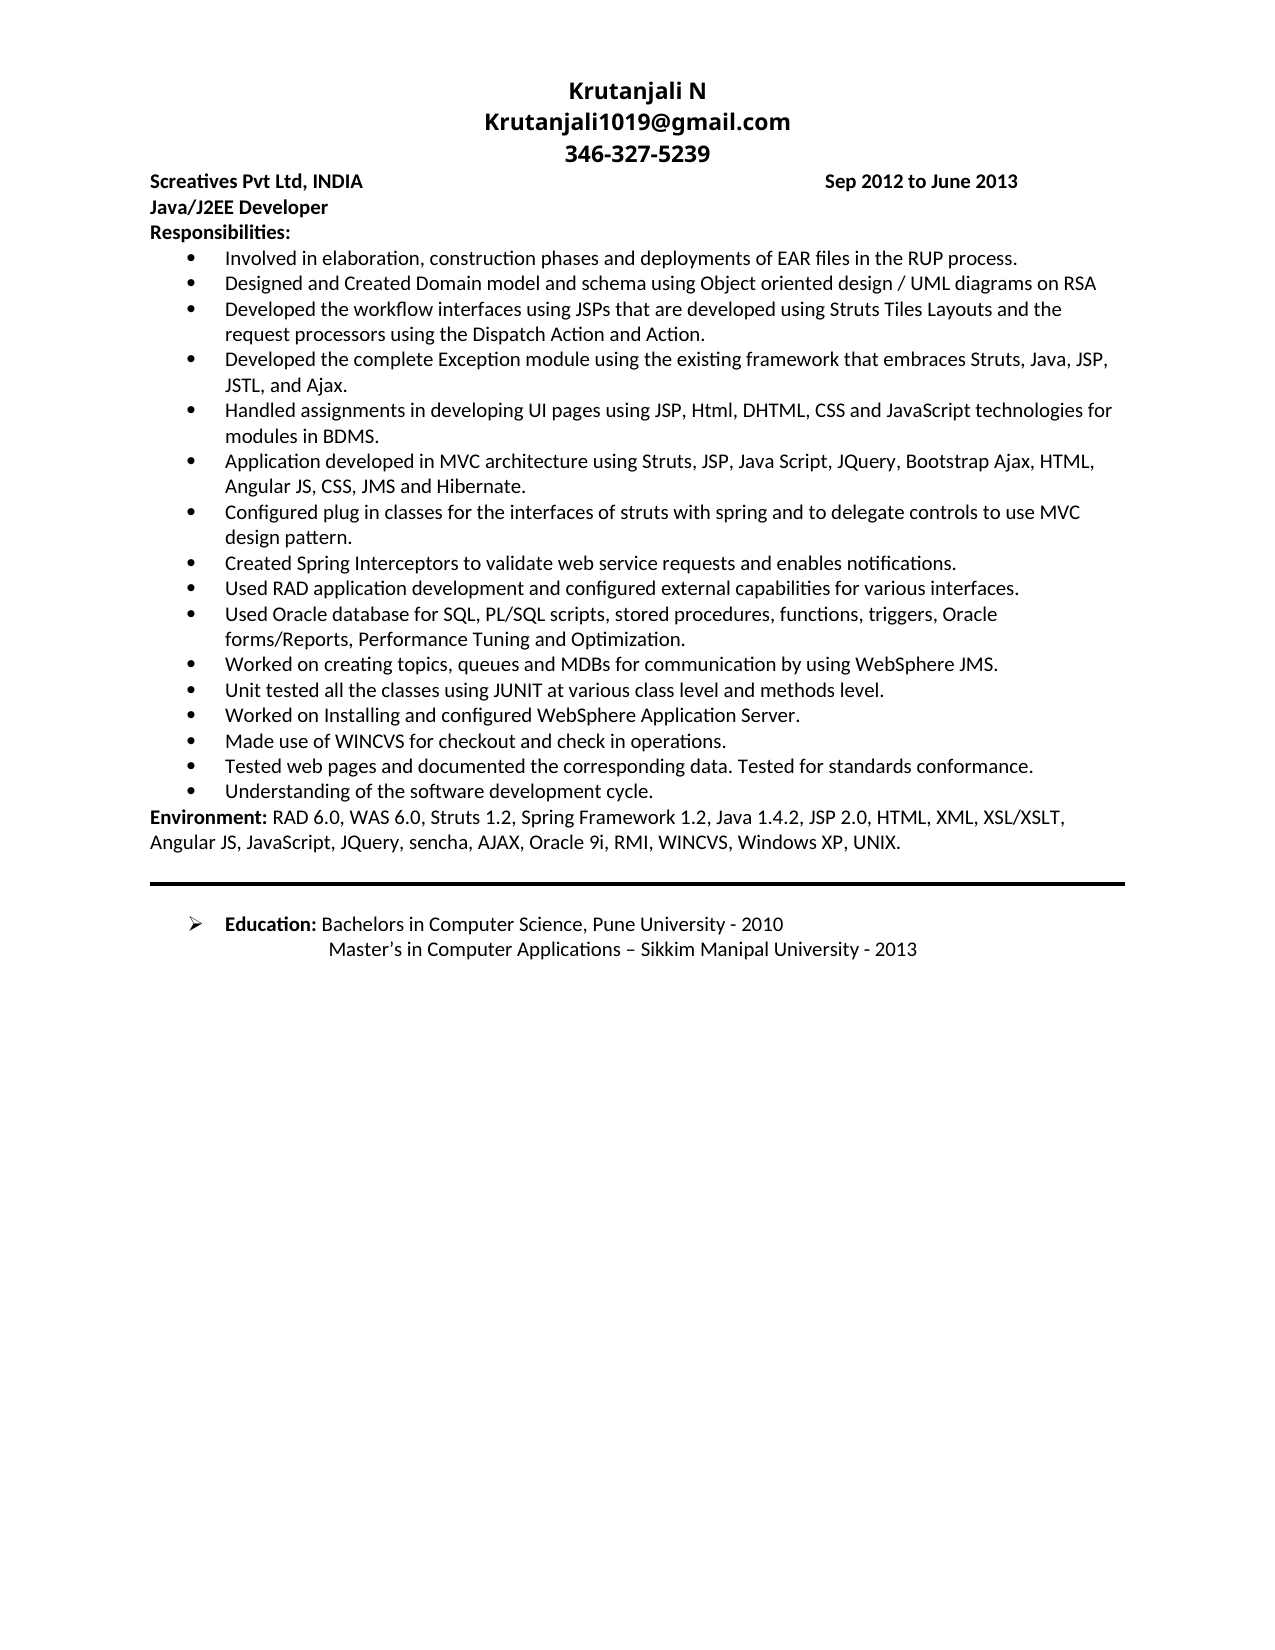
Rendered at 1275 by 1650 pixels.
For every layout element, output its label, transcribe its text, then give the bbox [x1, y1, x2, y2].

list Developed the workflow interfaces using JSPs that are developed using Struts Tiles Layouts and the request processors using the Dispatch Action and Action. [187, 296, 1125, 347]
list Worked on Installing and configured WebSphere Application Server. [187, 702, 1125, 728]
list Unit tested all the classes using JUNIT at various class level and methods level. [187, 677, 1125, 702]
list Developed the complete Exception module using the existing framework that embraces Struts, Java, JSP, JSTL, and Ajax. [187, 347, 1125, 397]
list Made use of WINCVS for checkout and check in operations. [187, 728, 1125, 753]
list Configured plug in classes for the interfaces of struts with spring and to delegate controls to use MVC design pattern. [187, 499, 1125, 550]
text Environment: RAD 6.0, WAS 6.0, Struts 1.2, Spring Framework 1.2, Java 1.4.2, JSP 2.0, HTML, XML, XSL/XSLT, Angular JS, JavaScript, JQuery, sencha, AJAX, Oracle 9i, RMI, WINCVS, Windows XP, UNIX. [150, 804, 1125, 855]
text Master’s in Computer Applications – Sikkim Manipal University - 2013 [150, 936, 1125, 962]
list Education: Bachelors in Computer Science, Pune University - 2010 [187, 911, 1125, 936]
list Understanding of the software development cycle. [187, 779, 1125, 804]
list Handled assignments in developing UI pages using JSP, Html, DHTML, CSS and JavaScript technologies for modules in BDMS. [187, 397, 1125, 448]
list Designed and Created Domain model and schema using Object oriented design / UML diagrams on RSA [187, 270, 1125, 296]
list Used Oracle database for SQL, PL/SQL scripts, stored procedures, functions, triggers, Oracle forms/Reports, Performance Tuning and Optimization. [187, 601, 1125, 652]
list Involved in elaboration, construction phases and deployments of EAR files in the RUP process. [187, 245, 1125, 270]
text Screatives Pvt Ltd, INDIA Sep 2012 to June 2013 [150, 169, 1125, 194]
list Used RAD application development and configured external capabilities for various interfaces. [187, 575, 1125, 601]
text Responsibilities: [150, 219, 1125, 245]
list Created Spring Interceptors to validate web service requests and enables notifications. [187, 550, 1125, 575]
list Worked on creating topics, queues and MDBs for communication by using WebSphere JMS. [187, 652, 1125, 677]
list Application developed in MVC architecture using Struts, JSP, Java Script, JQuery, Bootstrap Ajax, HTML, Angular JS, CSS, JMS and Hibernate. [187, 448, 1125, 499]
text Java/J2EE Developer [150, 194, 1125, 219]
list Tested web pages and documented the corresponding data. Tested for standards conformance. [187, 753, 1125, 779]
